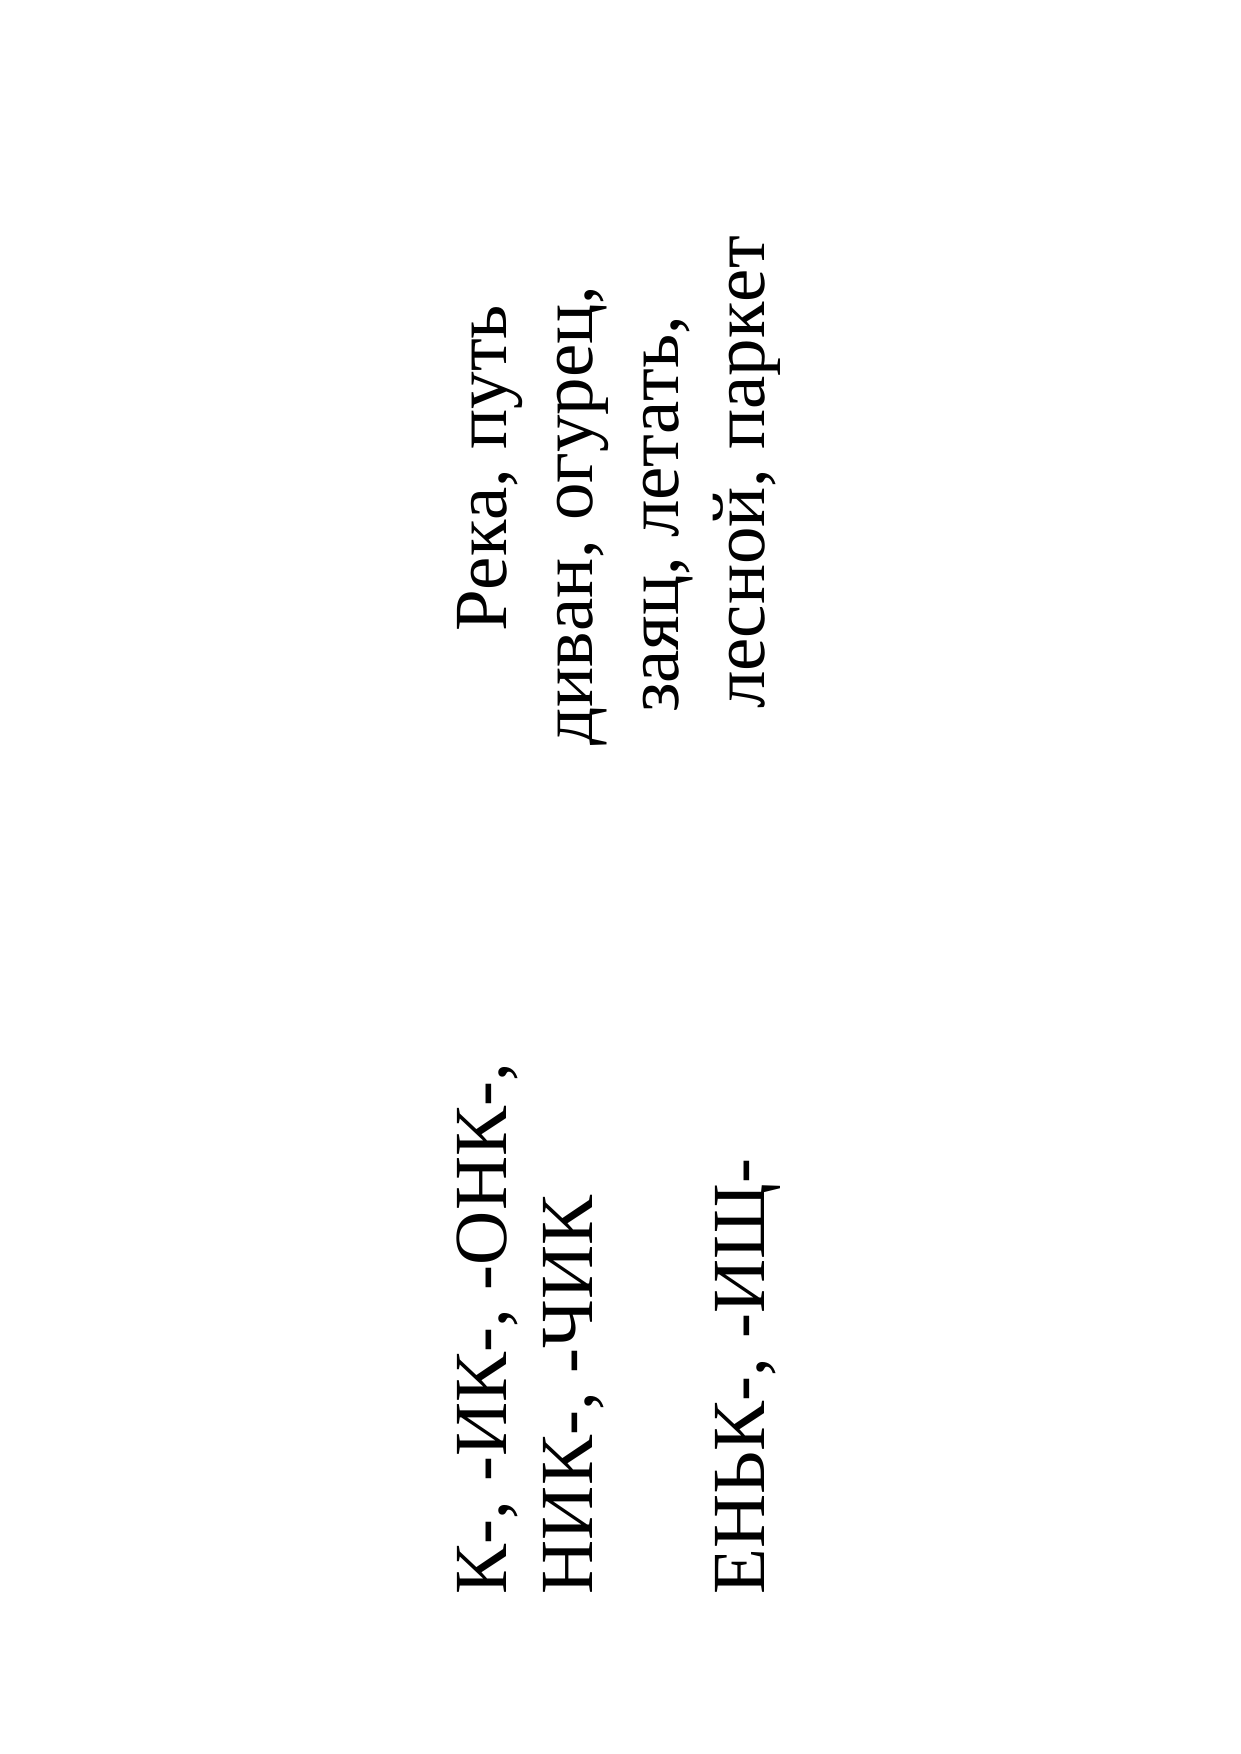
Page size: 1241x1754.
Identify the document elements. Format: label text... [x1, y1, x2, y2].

table_header К-, -ИК-, -ОНК-, Река, путь НИК-, -ЧИК диван, огурец, заяц, летать, ЕНЬК-, -ИЩ- лесной, паркет [166, 118, 1157, 1606]
